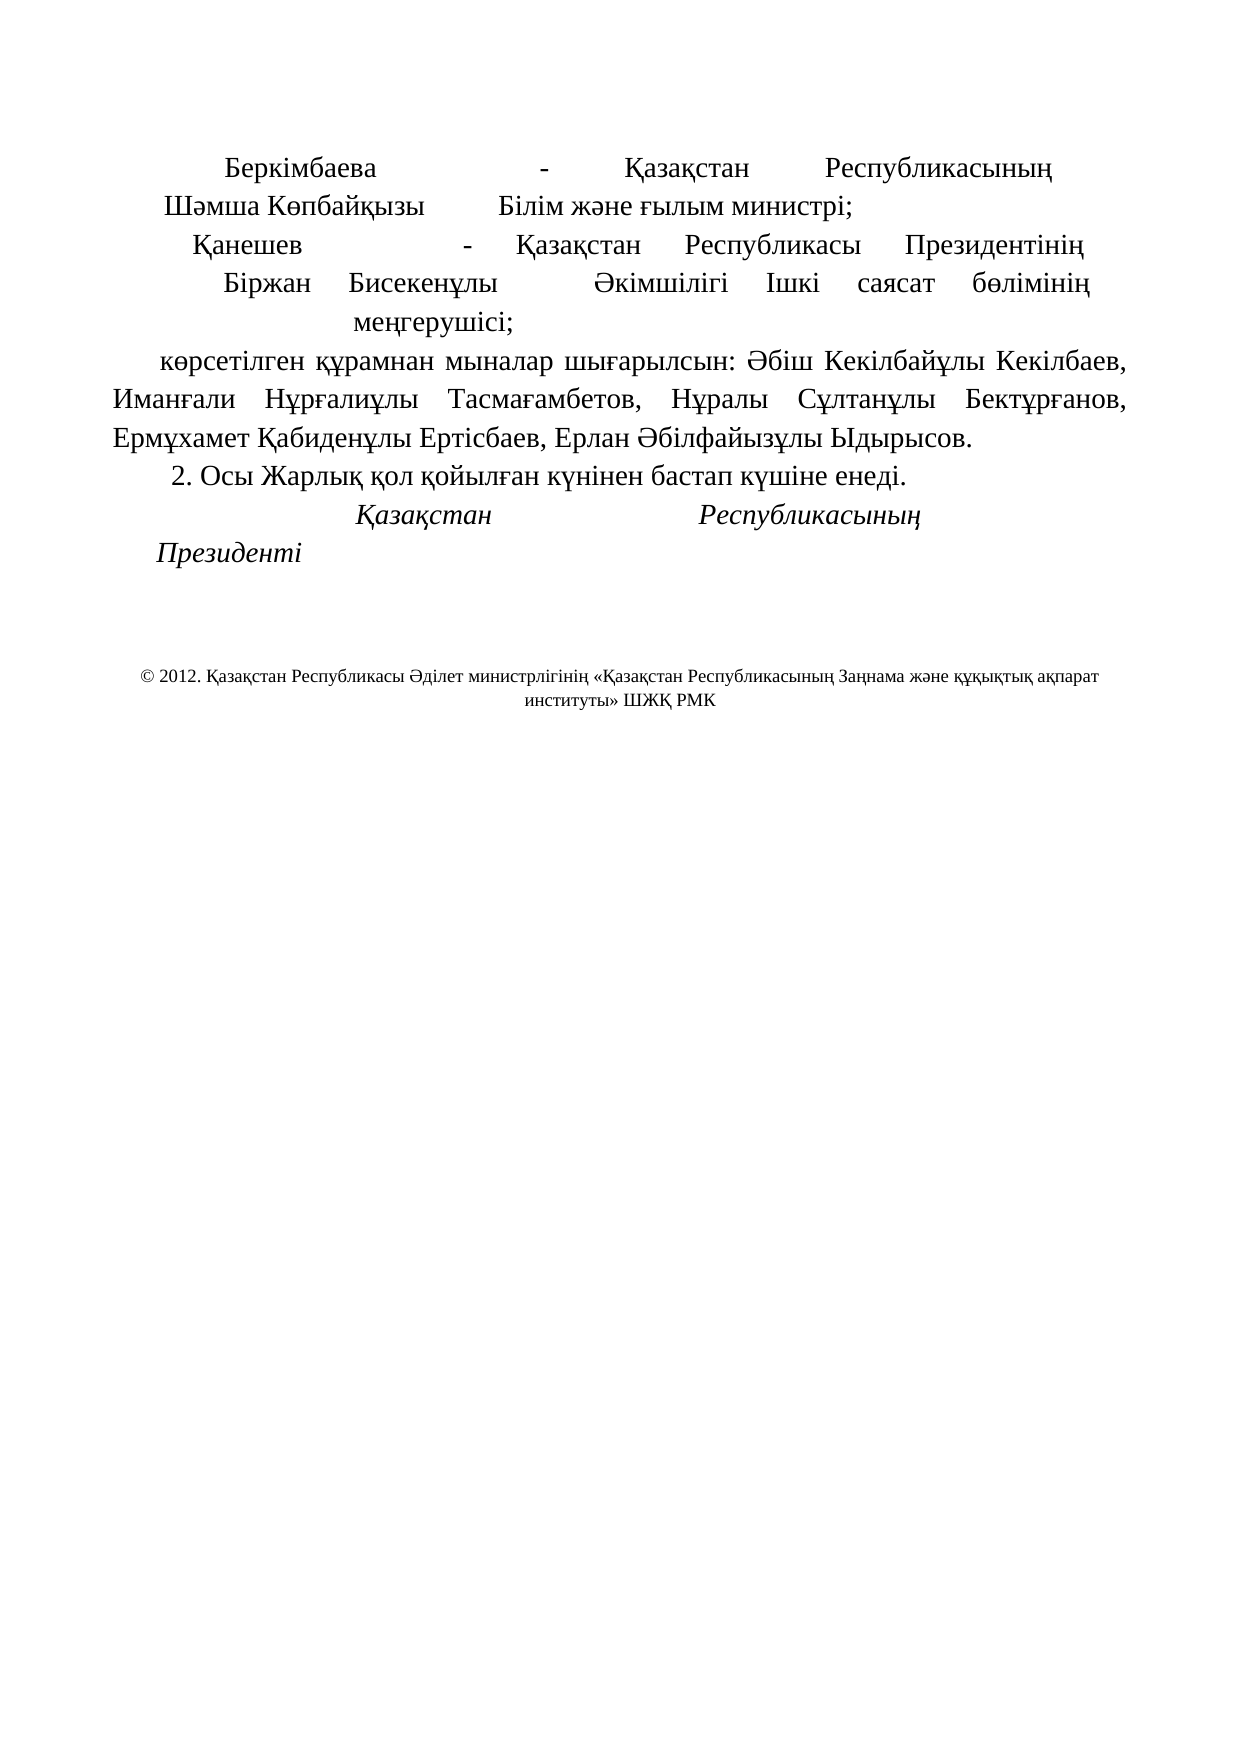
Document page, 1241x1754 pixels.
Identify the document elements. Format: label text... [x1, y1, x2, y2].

text © 2012. Қазақстан Республикасы Әділет министрлігінің «Қазақстан Республикасының Заңнама және құқықтық ақпарат институты» ШЖҚ РМК [112, 664, 1128, 711]
text Қазақстан Республикасының Президентi [112, 497, 1128, 569]
text 2. Осы Жарлық қол қойылған күнiнен бастап күшiне енедi. [112, 458, 1128, 492]
text Беркiмбаева - Қазақстан Республикасының Шәмша Көпбайқызы Бiлiм және ғылым министрi; [112, 150, 1128, 222]
text көрсетiлген құрамнан мыналар шығарылсын: Әбiш Кекiлбайұлы Кекiлбаев, Иманғали Нұрғалиұлы Тасмағамбетов, Нұралы Сұлтанұлы Бектұрғанов, Ермұхамет Қабиденұлы Ертiсбаев, Ерлан Әбiлфайызұлы Ыдырысов. [112, 343, 1128, 453]
text Қанешев - Қазақстан Республикасы Президентiнiң Бiржан Бисекенұлы Әкiмшiлiгi Iшкi саясат бөлiмiнiң меңгерушiсi; [112, 227, 1128, 338]
